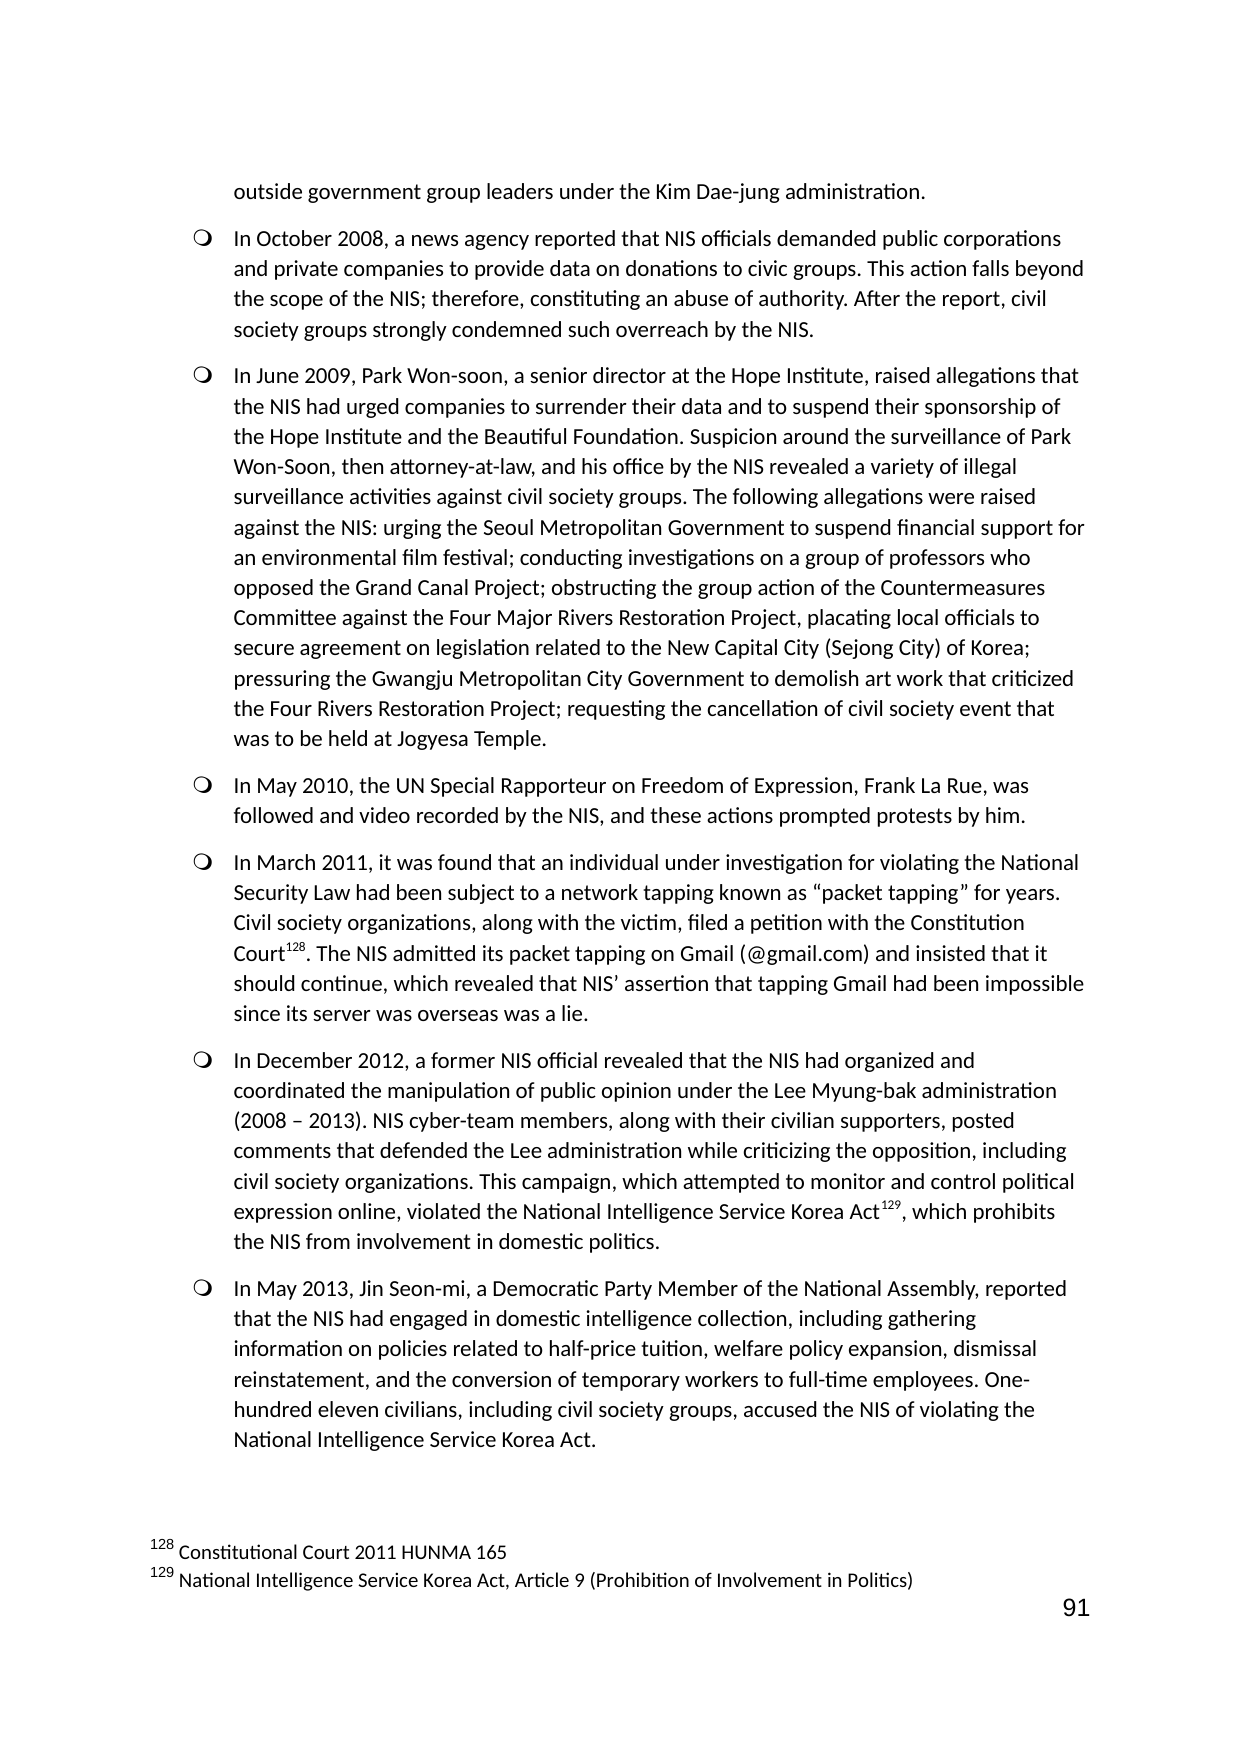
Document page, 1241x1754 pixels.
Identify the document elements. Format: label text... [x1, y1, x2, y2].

list In May 2013, Jin Seon-mi, a Democratic Party Member of the National Assembly, reported that the NIS had engaged in domestic intelligence collection, including gathering information on policies related to half-price tuition, welfare policy expansion, dismissal reinstatement, and the conversion of temporary workers to full-time employees. One-hundred eleven civilians, including civil society groups, accused the NIS of violating the National Intelligence Service Korea Act. [192, 1274, 1090, 1453]
list In October 2008, a news agency reported that NIS officials demanded public corporations and private companies to provide data on donations to civic groups. This action falls beyond the scope of the NIS; therefore, constituting an abuse of authority. After the report, civil society groups strongly condemned such overreach by the NIS. [192, 224, 1090, 343]
list In June 2009, Park Won-soon, a senior director at the Hope Institute, raised allegations that the NIS had urged companies to surrender their data and to suspend their sponsorship of the Hope Institute and the Beautiful Foundation. Suspicion around the surveillance of Park Won-Soon, then attorney-at-law, and his office by the NIS revealed a variety of illegal surveillance activities against civil society groups. The following allegations were raised against the NIS: urging the Seoul Metropolitan Government to suspend financial support for an environmental film festival; conducting investigations on a group of professors who opposed the Grand Canal Project; obstructing the group action of the Countermeasures Committee against the Four Major Rivers Restoration Project, placating local officials to secure agreement on legislation related to the New Capital City (Sejong City) of Korea; pressuring the Gwangju Metropolitan City Government to demolish art work that criticized the Four Rivers Restoration Project; requesting the cancellation of civil society event that was to be held at Jogyesa Temple. [192, 362, 1090, 752]
list In December 2012, a former NIS official revealed that the NIS had organized and coordinated the manipulation of public opinion under the Lee Myung-bak administration (2008 – 2013). NIS cyber-team members, along with their civilian supporters, posted comments that defended the Lee administration while criticizing the opposition, including civil society organizations. This campaign, which attempted to monitor and control political expression online, violated the National Intelligence Service Korea Act, which prohibits the NIS from involvement in domestic politics. [192, 1046, 1090, 1255]
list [192, 177, 1090, 205]
list In March 2011, it was found that an individual under investigation for violating the National Security Law had been subject to a network tapping known as “packet tapping” for years. Civil society organizations, along with the victim, filed a petition with the Constitution Court. The NIS admitted its packet tapping on Gmail (@gmail.com) and insisted that it should continue, which revealed that NIS’ assertion that tapping Gmail had been impossible since its server was overseas was a lie. [192, 848, 1090, 1027]
list In May 2010, the UN Special Rapporteur on Freedom of Expression, Frank La Rue, was followed and video recorded by the NIS, and these actions prompted protests by him. [192, 771, 1090, 829]
